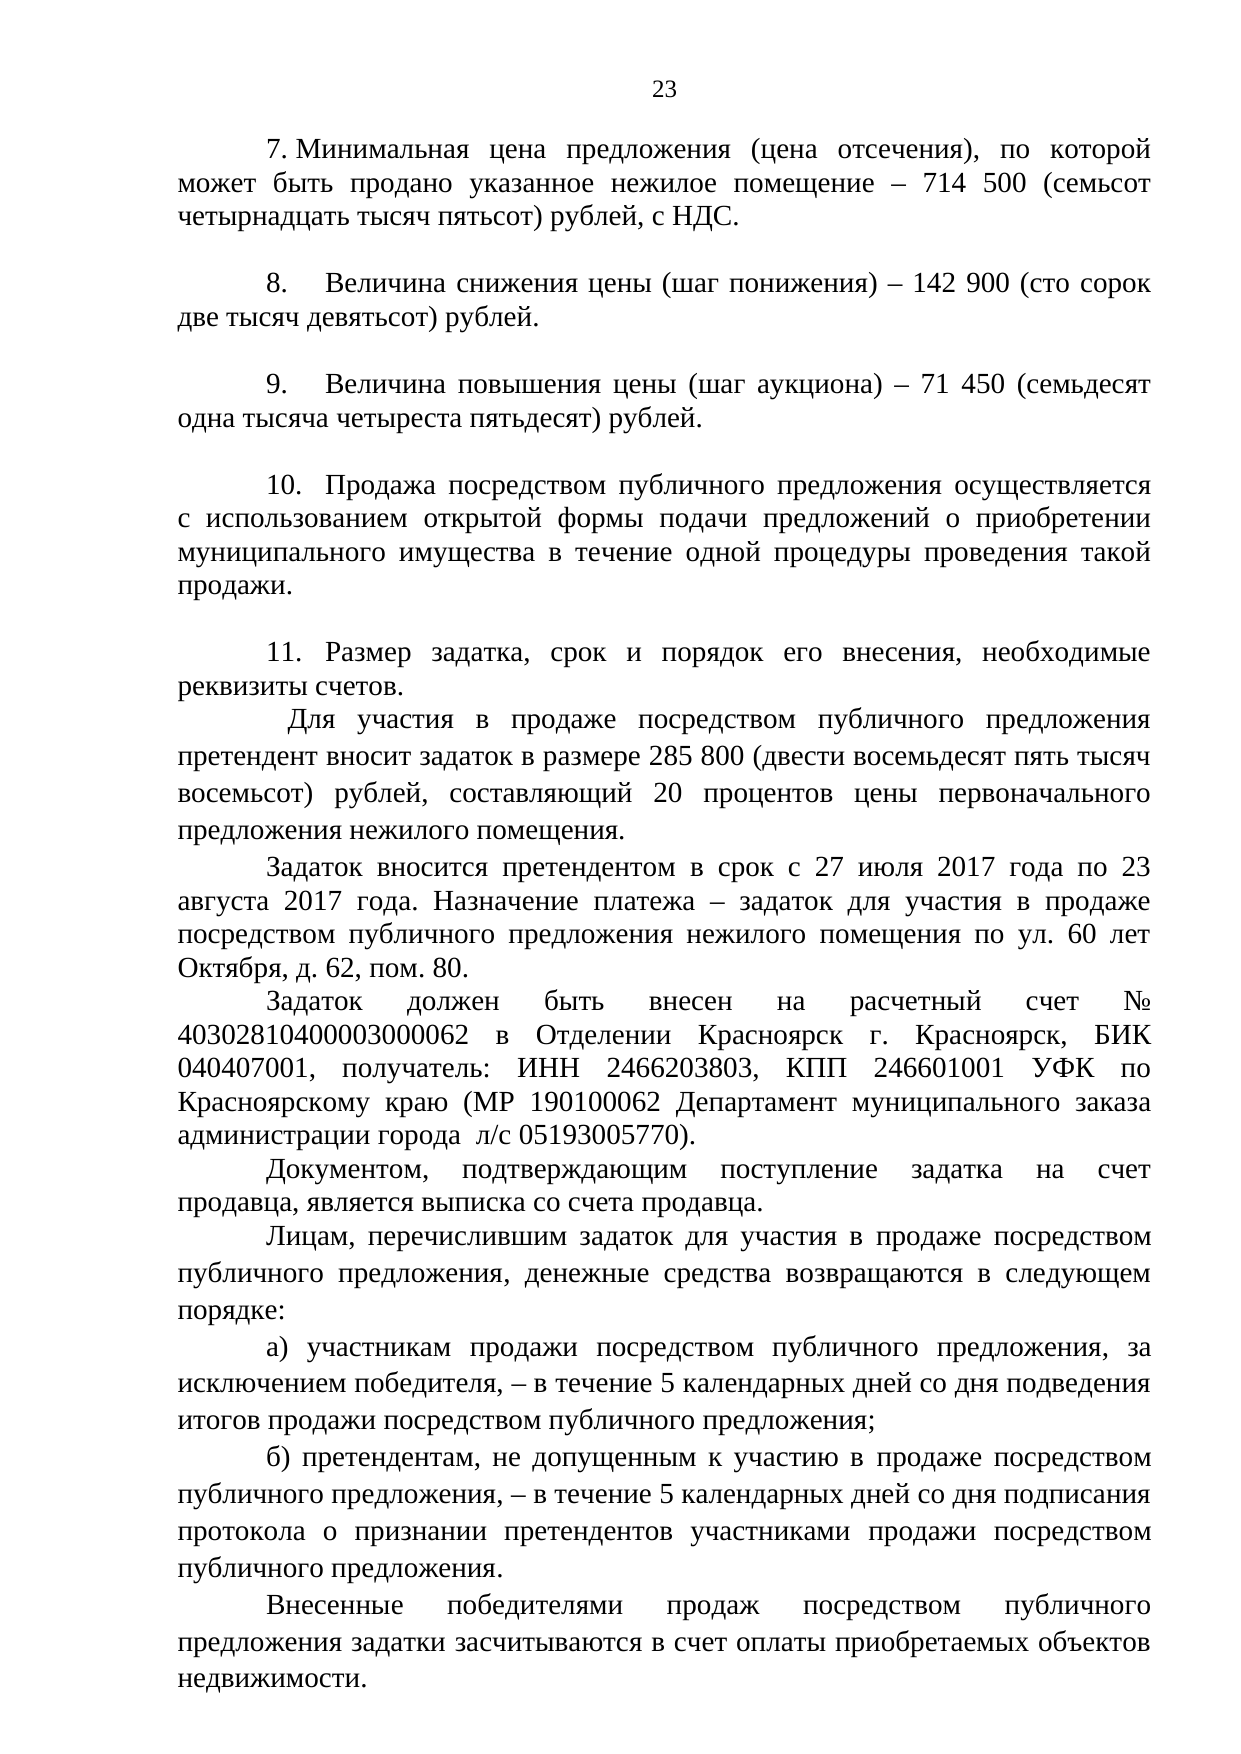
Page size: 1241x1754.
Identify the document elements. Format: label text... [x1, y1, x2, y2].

list Величина снижения цены (шаг понижения) – 142 900 (сто сорок две тысяч девятьсот) рублей. [177, 266, 1152, 333]
list Продажа посредством публичного предложения осуществляется с использованием открытой формы подачи предложений о приобретении муниципального имущества в течение одной процедуры проведения такой продажи. [177, 467, 1152, 601]
text Для участия в продаже посредством публичного предложения претендент вносит задаток в размере 285 800 (двести восемьдесят пять тысяч восемьсот) рублей, составляющий 20 процентов цены первоначального предложения нежилого помещения. [177, 702, 1152, 846]
list Размер задатка, срок и порядок его внесения, необходимые реквизиты счетов. [177, 634, 1152, 702]
text Лицам, перечислившим задаток для участия в продаже посредством публичного предложения, денежные средства возвращаются в следующем порядке: [177, 1218, 1152, 1325]
list Минимальная цена предложения (цена отсечения), по которой может быть продано указанное нежилое помещение – 714 500 (семьсот четырнадцать тысяч пятьсот) рублей, с НДС. [177, 131, 1152, 232]
text а) участникам продажи посредством публичного предложения, за исключением победителя, – в течение 5 календарных дней со дня подведения итогов продажи посредством публичного предложения; [177, 1329, 1152, 1436]
text Документом, подтверждающим поступление задатка на счет продавца, является выписка со счета продавца. [177, 1151, 1152, 1218]
text б) претендентам, не допущенным к участию в продаже посредством публичного предложения, – в течение 5 календарных дней со дня подписания протокола о признании претендентов участниками продажи посредством публичного предложения. [177, 1439, 1152, 1583]
list Величина повышения цены (шаг аукциона) – 71 450 (семьдесят одна тысяча четыреста пятьдесят) рублей. [177, 366, 1152, 433]
text Внесенные победителями продаж посредством публичного предложения задатки засчитываются в счет оплаты приобретаемых объектов недвижимости. [177, 1587, 1152, 1694]
text Задаток должен быть внесен на расчетный счет № 40302810400003000062 в Отделении Красноярск г. Красноярск, БИК 040407001, получатель: ИНН 2466203803, КПП 246601001 УФК по Красноярскому краю (МР 190100062 Департамент муниципального заказа администрации города л/с 05193005770). [177, 983, 1152, 1151]
text Задаток вносится претендентом в срок с 27 июля 2017 года по 23 августа 2017 года. Назначение платежа – задаток для участия в продаже посредством публичного предложения нежилого помещения по ул. 60 лет Октября, д. 62, пом. 80. [177, 849, 1152, 983]
